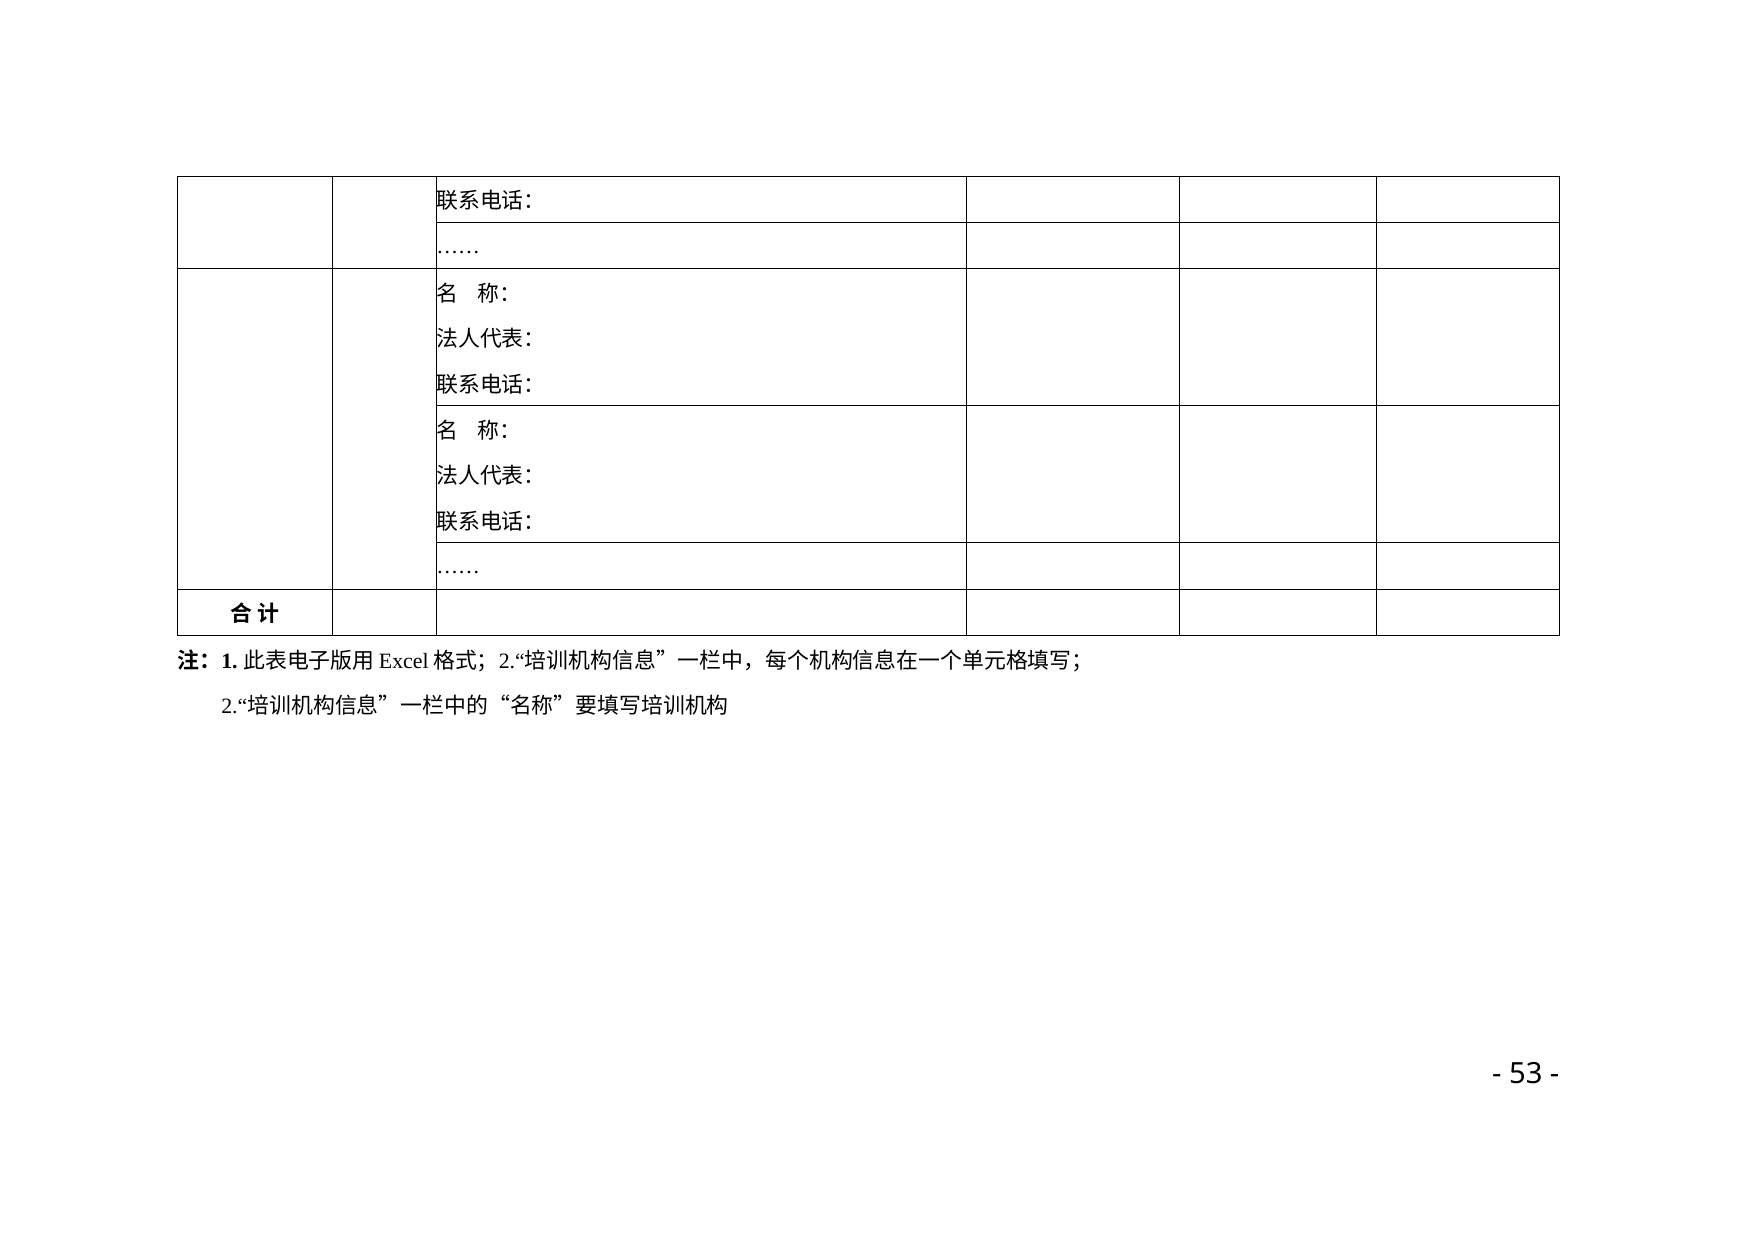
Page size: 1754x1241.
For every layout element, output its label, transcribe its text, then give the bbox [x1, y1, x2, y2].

table_cell [1180, 543, 1376, 589]
table_cell [178, 269, 332, 589]
table_cell 合 计 [178, 590, 332, 635]
table_cell [1377, 269, 1559, 405]
table_cell [1180, 590, 1376, 635]
table_cell [1180, 177, 1376, 222]
table_cell 名 称： 法人代表： 联系电话： [437, 269, 966, 405]
table_cell [1377, 177, 1559, 222]
table_cell [1180, 223, 1376, 268]
text 注：1. 此表电子版用Excel格式；2.“培训机构信息”一栏中，每个机构信息在一个单元格填写； [177, 636, 1559, 681]
table_cell [1180, 269, 1376, 405]
table_cell 名 称： 法人代表： 联系电话： [437, 177, 966, 222]
table_cell [333, 269, 436, 589]
table_cell 名 称： 法人代表： 联系电话： [437, 406, 966, 542]
table_cell [1377, 406, 1559, 542]
table_cell …… [437, 223, 966, 268]
table_cell [967, 177, 1179, 222]
table_cell [967, 406, 1179, 542]
table_cell [1180, 406, 1376, 542]
table_cell [1377, 223, 1559, 268]
table_cell [967, 269, 1179, 405]
table_cell …… [437, 543, 966, 589]
text 2.“培训机构信息”一栏中的“名称”要填写培训机构 [177, 681, 1559, 727]
table_cell [1377, 590, 1559, 635]
table_cell [1377, 543, 1559, 589]
table_cell [967, 590, 1179, 635]
table_cell [437, 590, 966, 635]
table_cell [967, 223, 1179, 268]
table_cell [333, 590, 436, 635]
table_cell [967, 543, 1179, 589]
